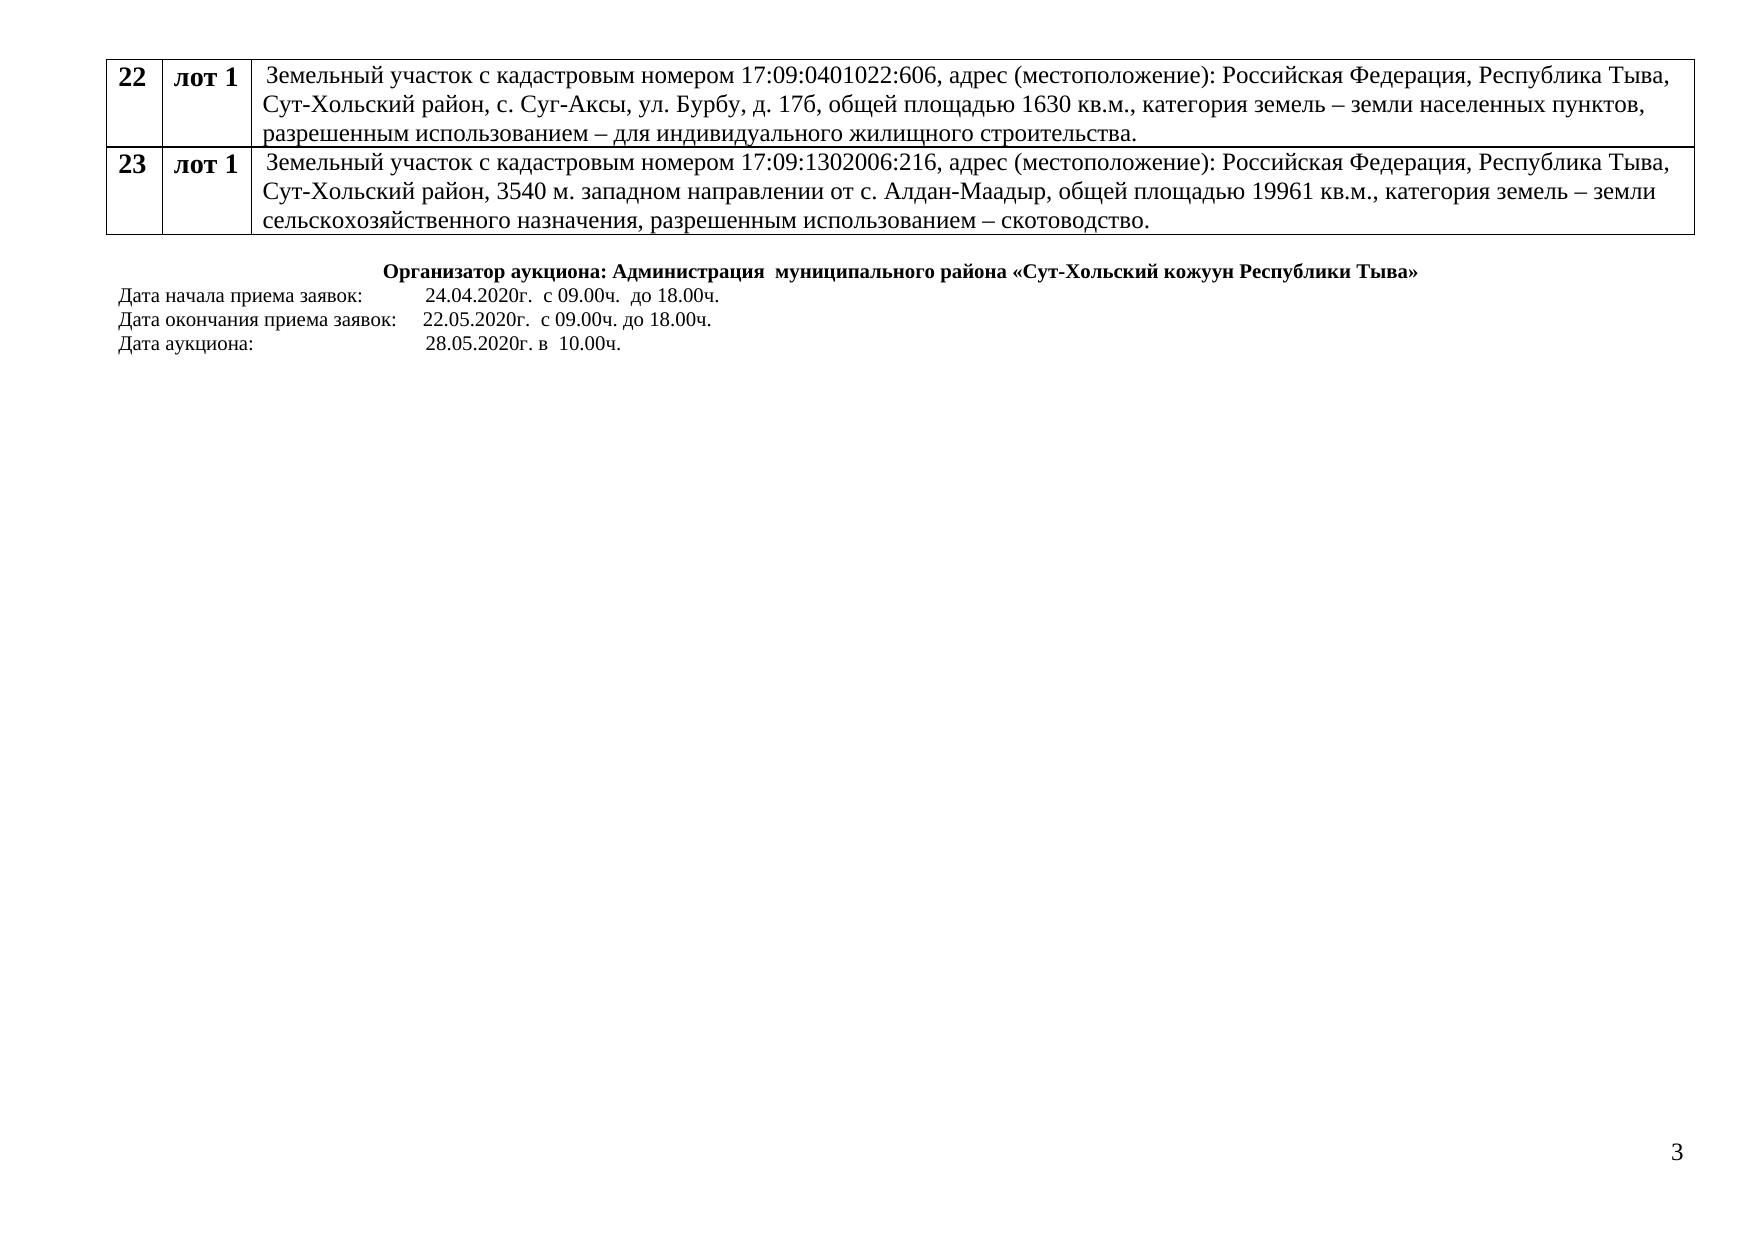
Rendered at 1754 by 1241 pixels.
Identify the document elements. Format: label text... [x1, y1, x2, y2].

text Дата начала приема заявок: 24.04.2020г. с 09.00ч. до 18.00ч. [118, 283, 1683, 307]
text Дата аукциона: 28.05.2020г. в 10.00ч. [118, 331, 1683, 355]
table_cell лот 1 [163, 60, 251, 146]
text Организатор аукциона: Администрация муниципального района «Сут-Хольский кожуун Республики Тыва» [118, 259, 1683, 283]
table_cell 23 [107, 148, 162, 234]
table_cell Земельный участок с кадастровым номером 17:09:1302006:216, адрес (местоположение): Российская Федерация, Республика Тыва, Сут-Хольский район, 3540 м. западном направлении от с. Алдан-Маадыр, общей площадью 19961 кв.м., категория земель – земли сельскохозяйственного назначения, разрешенным использованием – скотоводство. [252, 148, 1694, 234]
table_cell Земельный участок с кадастровым номером 17:09:0401022:606, адрес (местоположение): Российская Федерация, Республика Тыва, Сут-Хольский район, с. Суг-Аксы, ул. Бурбу, д. 17б, общей площадью 1630 кв.м., категория земель – земли населенных пунктов, разрешенным использованием – для индивидуального жилищного строительства. [252, 60, 1694, 146]
table_cell лот 1 [163, 148, 251, 234]
table_cell 22 [107, 60, 162, 146]
text Дата окончания приема заявок: 22.05.2020г. с 09.00ч. до 18.00ч. [118, 307, 1683, 331]
